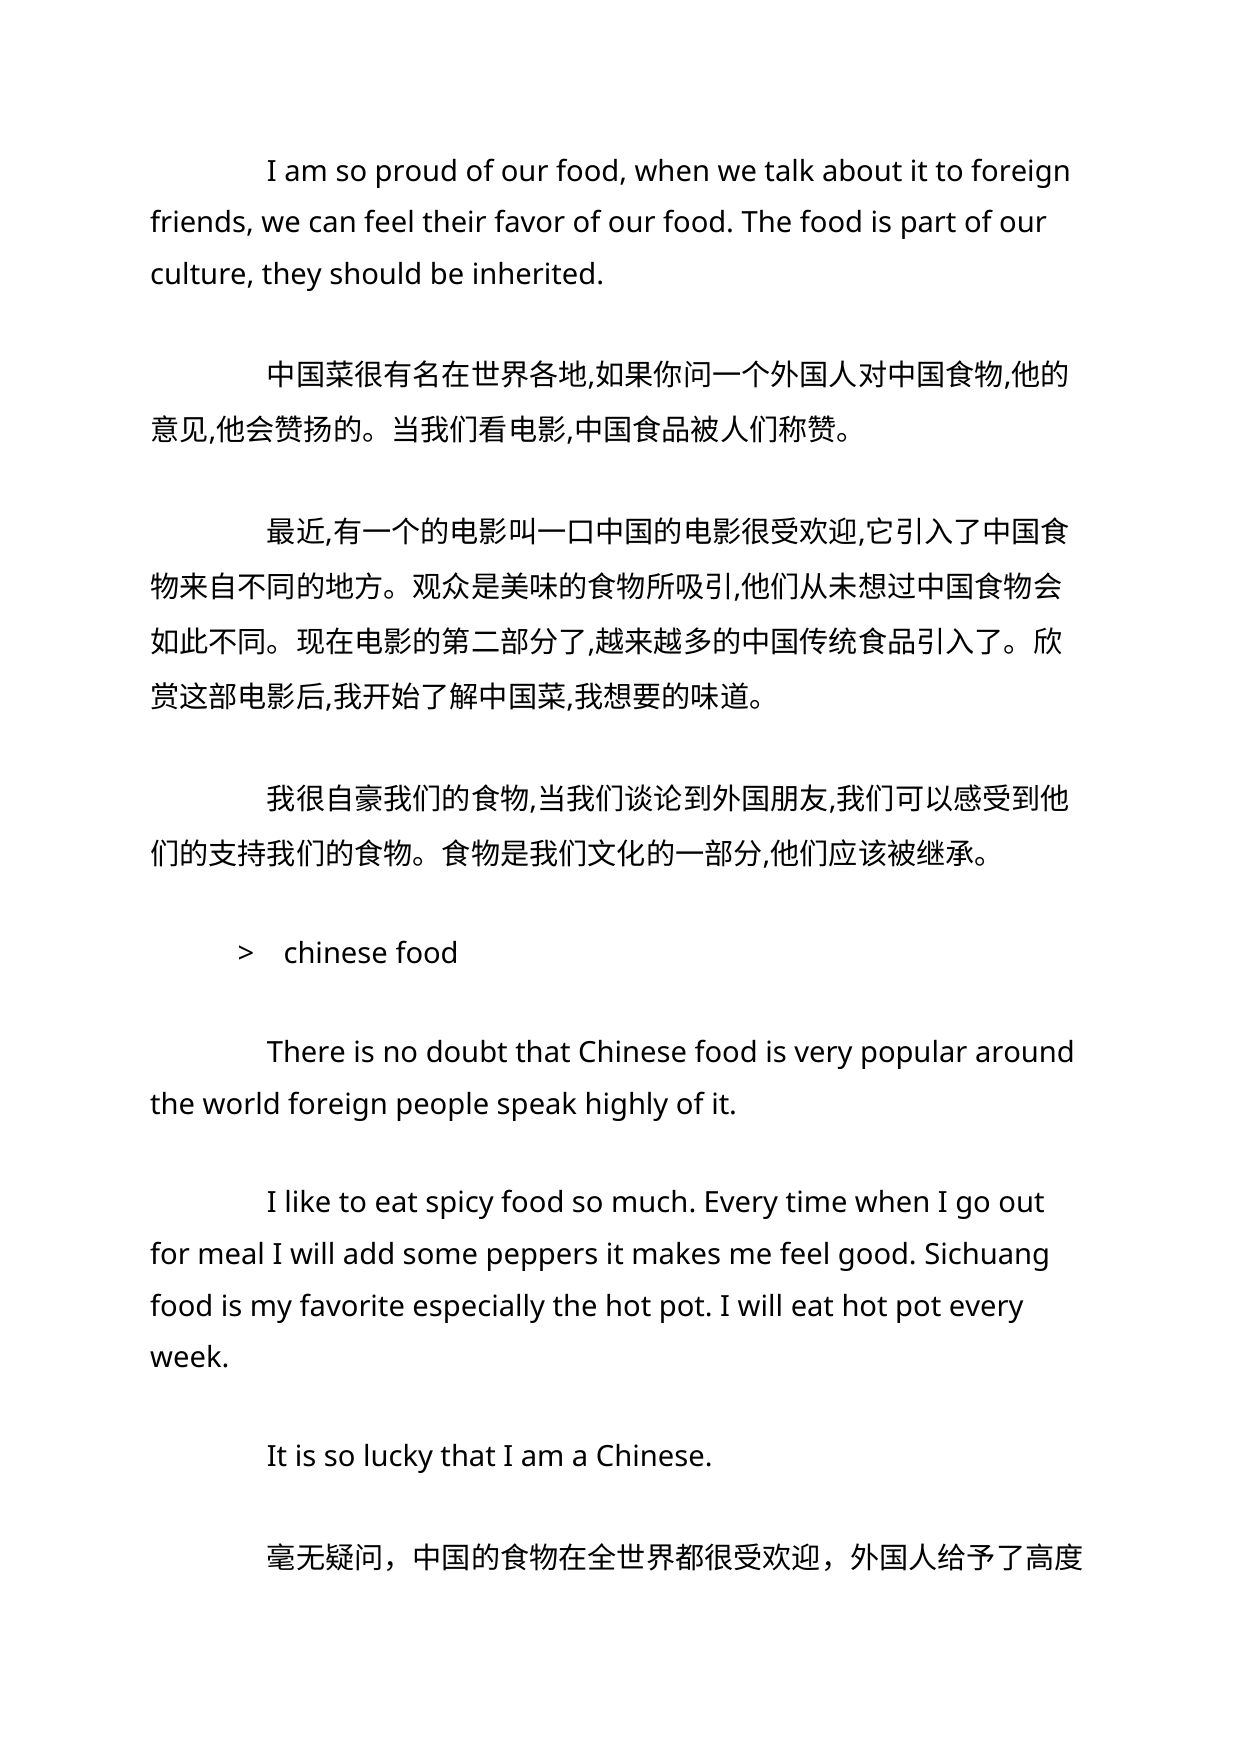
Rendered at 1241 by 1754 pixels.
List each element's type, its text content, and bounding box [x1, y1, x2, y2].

text I am so proud of our food, when we talk about it to foreign friends, we can feel their favor of our food. The food is part of our culture, they should be inherited. [150, 150, 1090, 293]
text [150, 1534, 1090, 1576]
text There is no doubt that Chinese food is very popular around the world foreign people speak highly of it. [150, 1032, 1090, 1123]
text I like to eat spicy food so much. Every time when I go out for meal I will add some peppers it makes me feel good. Sichuang food is my favorite especially the hot pot. I will eat hot pot every week. [150, 1182, 1090, 1376]
text It is so lucky that I am a Chinese. [150, 1435, 1090, 1474]
text 我很自豪我们的食物,当我们谈论到外国朋友,我们可以感受到他们的支持我们的食物。食物是我们文化的一部分,他们应该被继承。 [150, 776, 1090, 873]
text 最近,有一个的电影叫一口中国的电影很受欢迎,它引入了中国食物来自不同的地方。观众是美味的食物所吸引,他们从未想过中国食物会如此不同。现在电影的第二部分了,越来越多的中国传统食品引入了。欣赏这部电影后,我开始了解中国菜,我想要的味道。 [150, 508, 1090, 716]
text 中国菜很有名在世界各地,如果你问一个外国人对中国食物,他的意见,他会赞扬的。当我们看电影,中国食品被人们称赞。 [150, 352, 1090, 449]
text > chinese food [150, 932, 1090, 972]
